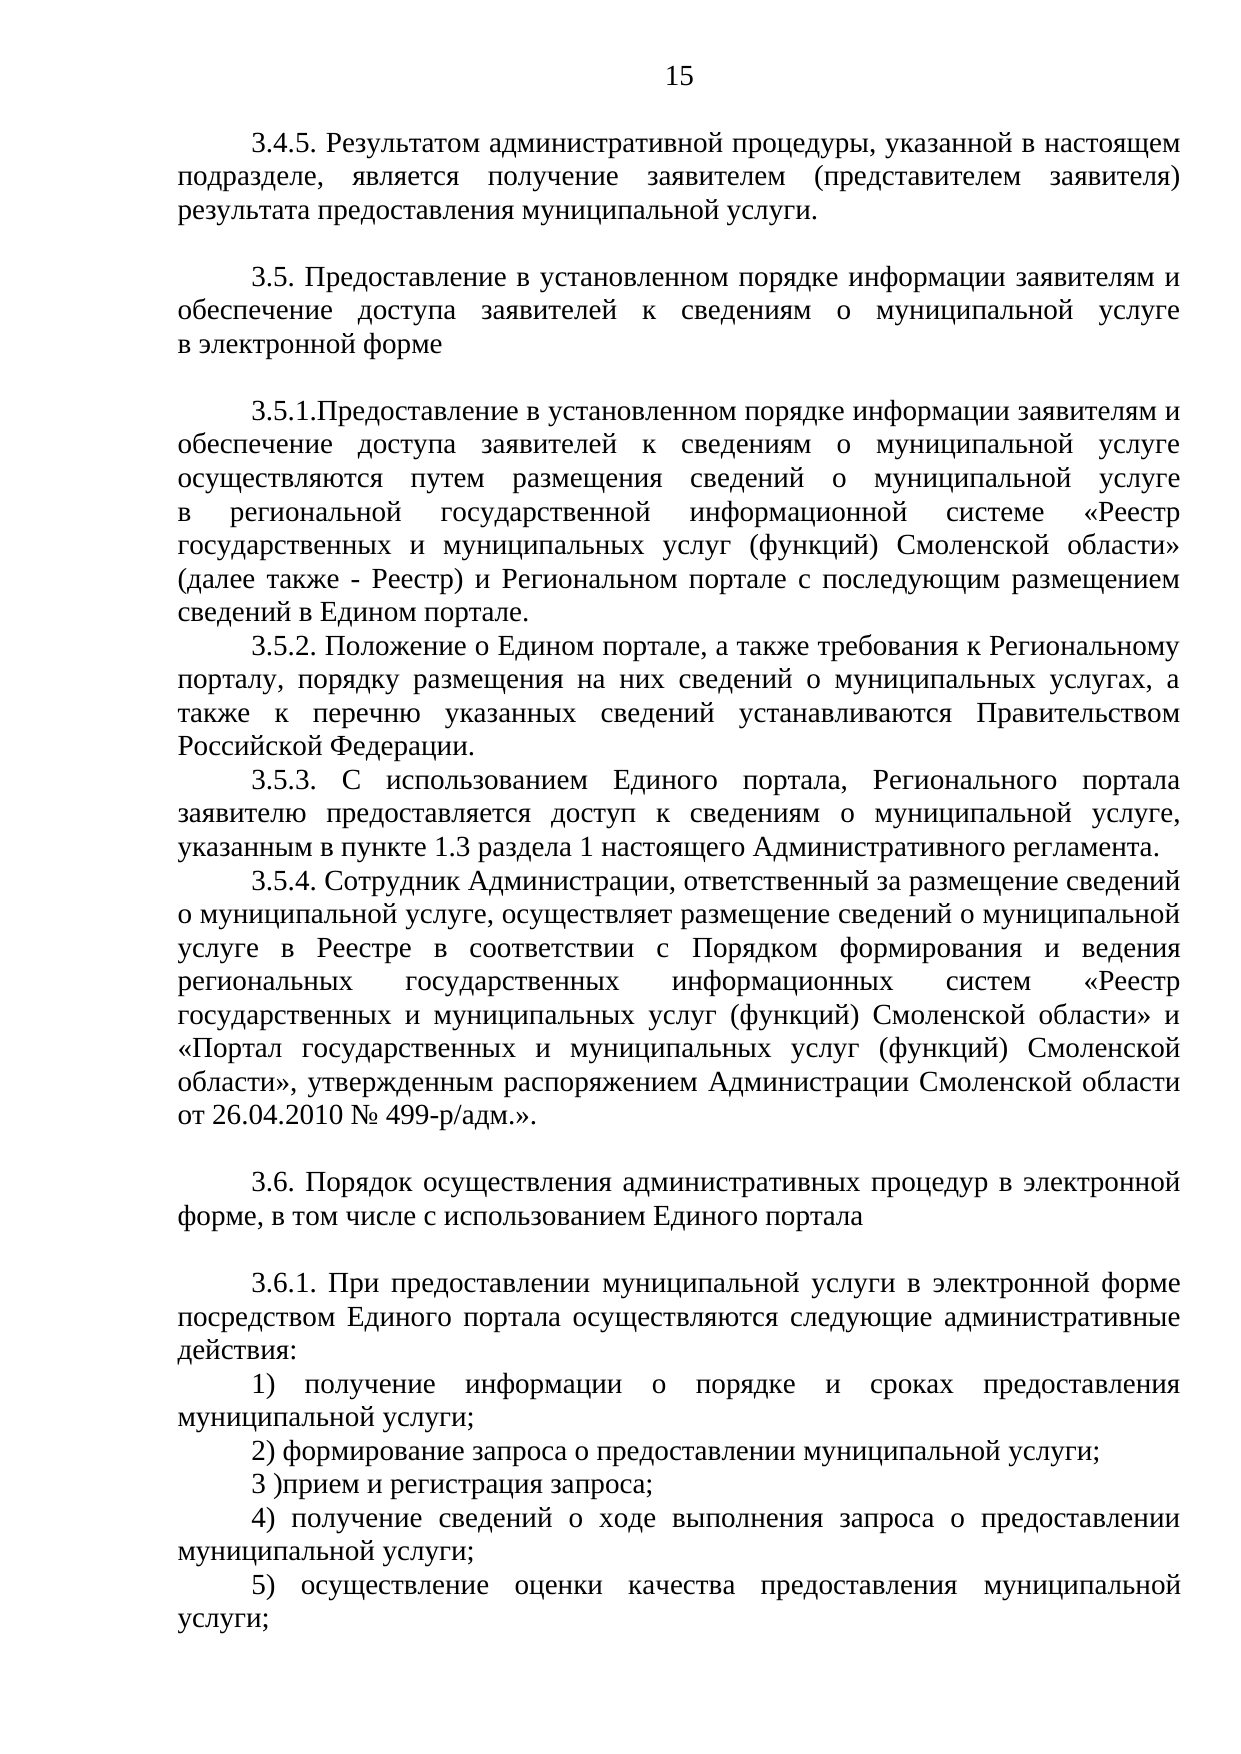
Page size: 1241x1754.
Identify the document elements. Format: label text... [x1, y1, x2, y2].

text 3.5.4. Сотрудник Администрации, ответственный за размещение сведений о муниципальной услуге, осуществляет размещение сведений о муниципальной услуге в Реестре в соответствии с Порядком формирования и ведения региональных государственных информационных систем «Реестр государственных и муниципальных услуг (функций) Смоленской области» и «Портал государственных и муниципальных услуг (функций) Смоленской области», утвержденным распоряжением Администрации Смоленской области от 26.04.2010 № 499-р/адм.». [177, 863, 1181, 1131]
text 3.4.5. Результатом административной процедуры, указанной в настоящем подразделе, является получение заявителем (представителем заявителя) результата предоставления муниципальной услуги. [177, 125, 1181, 225]
text 3.5.2. Положение о Едином портале, а также требования к Региональному порталу, порядку размещения на них сведений о муниципальных услугах, а также к перечню указанных сведений устанавливаются Правительством Российской Федерации. [177, 628, 1181, 762]
text 3.5. Предоставление в установленном порядке информации заявителям и обеспечение доступа заявителей к сведениям о муниципальной услуге в электронной форме [177, 259, 1181, 359]
text 3.5.1.Предоставление в установленном порядке информации заявителям и обеспечение доступа заявителей к сведениям о муниципальной услуге осуществляются путем размещения сведений о муниципальной услуге в региональной государственной информационной системе «Реестр государственных и муниципальных услуг (функций) Смоленской области» (далее также - Реестр) и Региональном портале с последующим размещением сведений в Едином портале. [177, 393, 1181, 628]
text 1) получение информации о порядке и сроках предоставления муниципальной услуги; [177, 1366, 1181, 1433]
text 2) формирование запроса о предоставлении муниципальной услуги; [177, 1433, 1181, 1466]
text 3.5.3. С использованием Единого портала, Регионального портала заявителю предоставляется доступ к сведениям о муниципальной услуге, указанным в пункте 1.3 раздела 1 настоящего Административного регламента. [177, 762, 1181, 863]
text 3.6. Порядок осуществления административных процедур в электронной форме, в том числе с использованием Единого портала [177, 1164, 1181, 1232]
text 5) осуществление оценки качества предоставления муниципальной услуги; [177, 1567, 1181, 1634]
text 4) получение сведений о ходе выполнения запроса о предоставлении муниципальной услуги; [177, 1500, 1181, 1567]
text 3 )прием и регистрация запроса; [177, 1466, 1181, 1500]
text 3.6.1. При предоставлении муниципальной услуги в электронной форме посредством Единого портала осуществляются следующие административные действия: [177, 1265, 1181, 1366]
